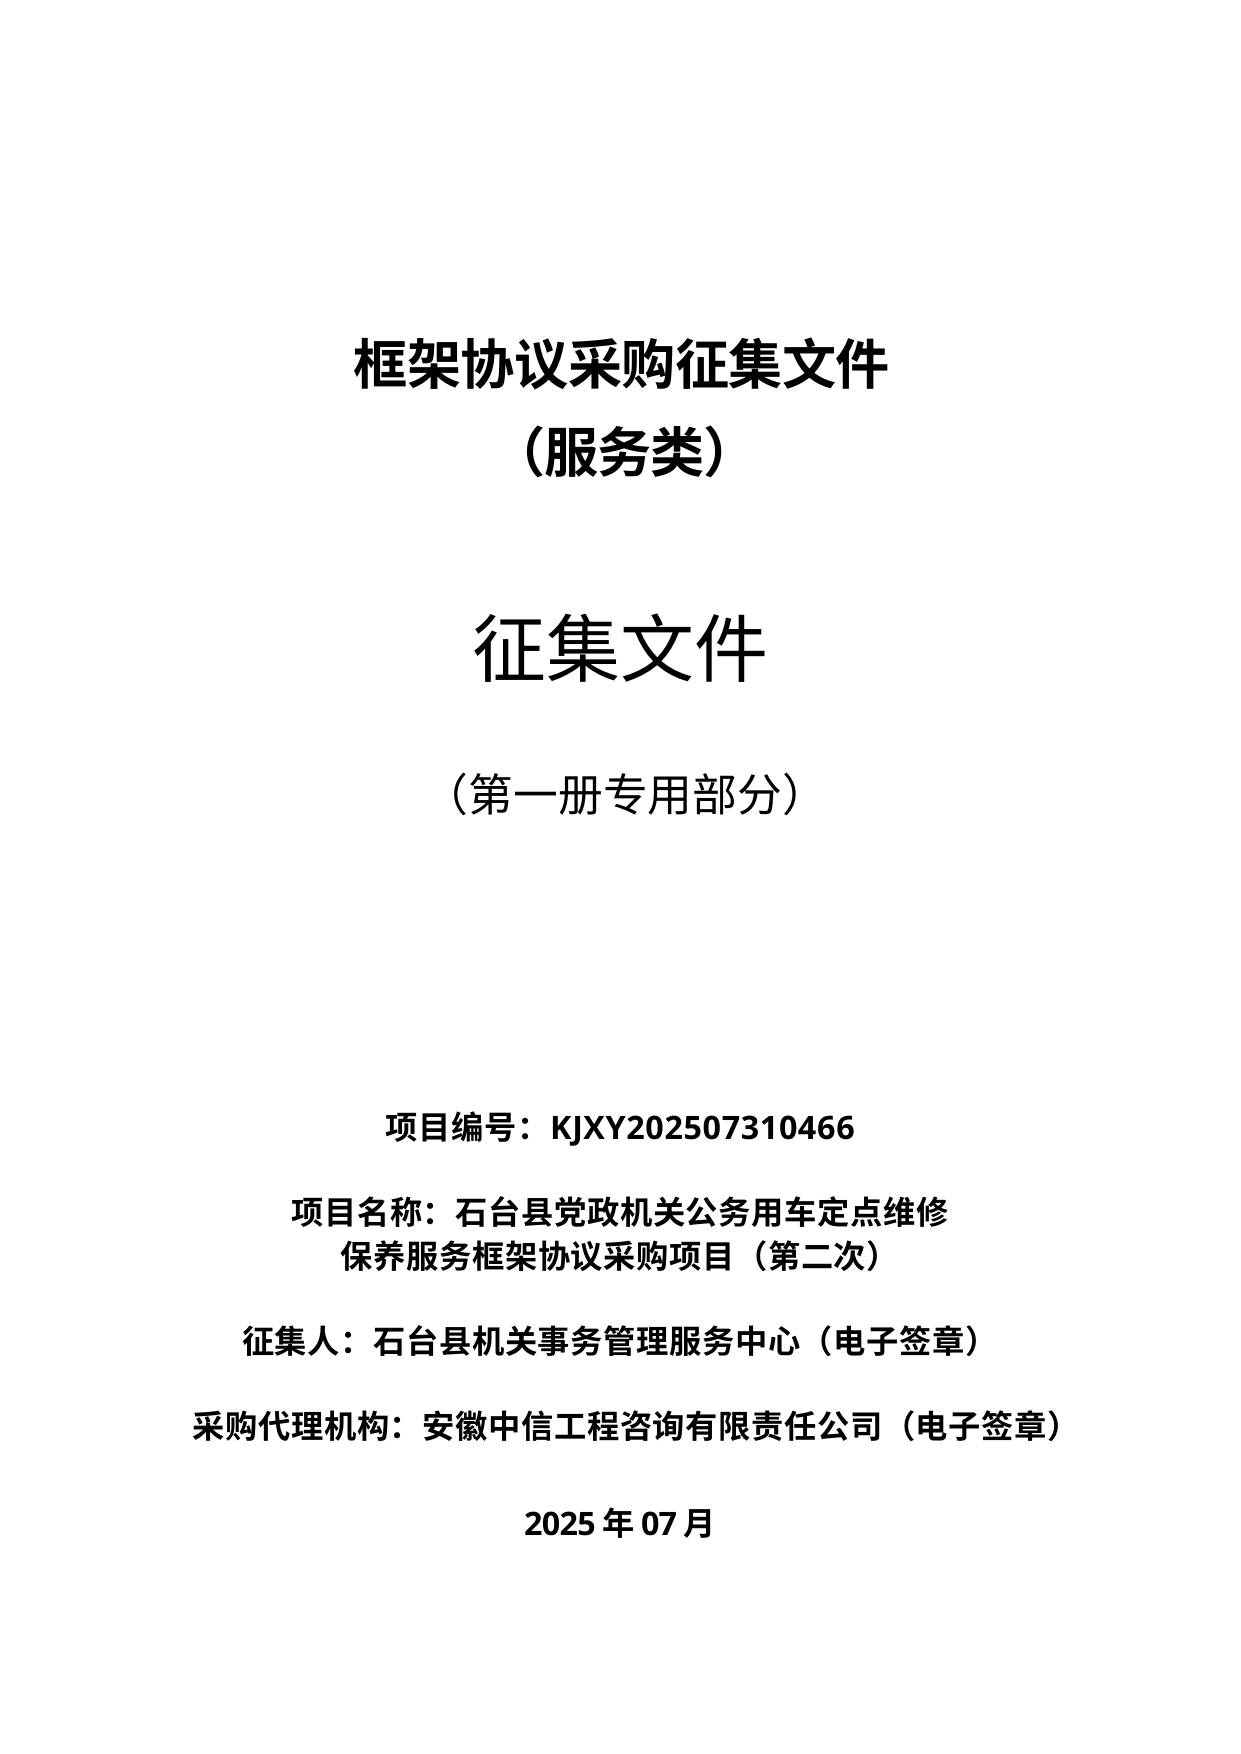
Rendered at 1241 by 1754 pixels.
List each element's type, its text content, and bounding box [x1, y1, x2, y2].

text （第一册专用部分） [423, 762, 1053, 823]
text 项目名称：石台县党政机关公务用车定点维修 [187, 1189, 1053, 1233]
text 征集人：石台县机关事务管理服务中心（电子签章） [187, 1319, 1053, 1363]
text （服务类） [491, 415, 1053, 487]
text 2025年07月 [187, 1499, 1053, 1544]
text 项目编号：KJXY202507310466 [187, 1104, 1053, 1148]
text 征集文件 [187, 598, 1053, 696]
text 保养服务框架协议采购项目（第二次） [187, 1233, 1053, 1277]
text 框架协议采购征集文件 [354, 327, 1053, 398]
text 采购代理机构：安徽中信工程咨询有限责任公司（电子签章） [187, 1404, 1086, 1448]
